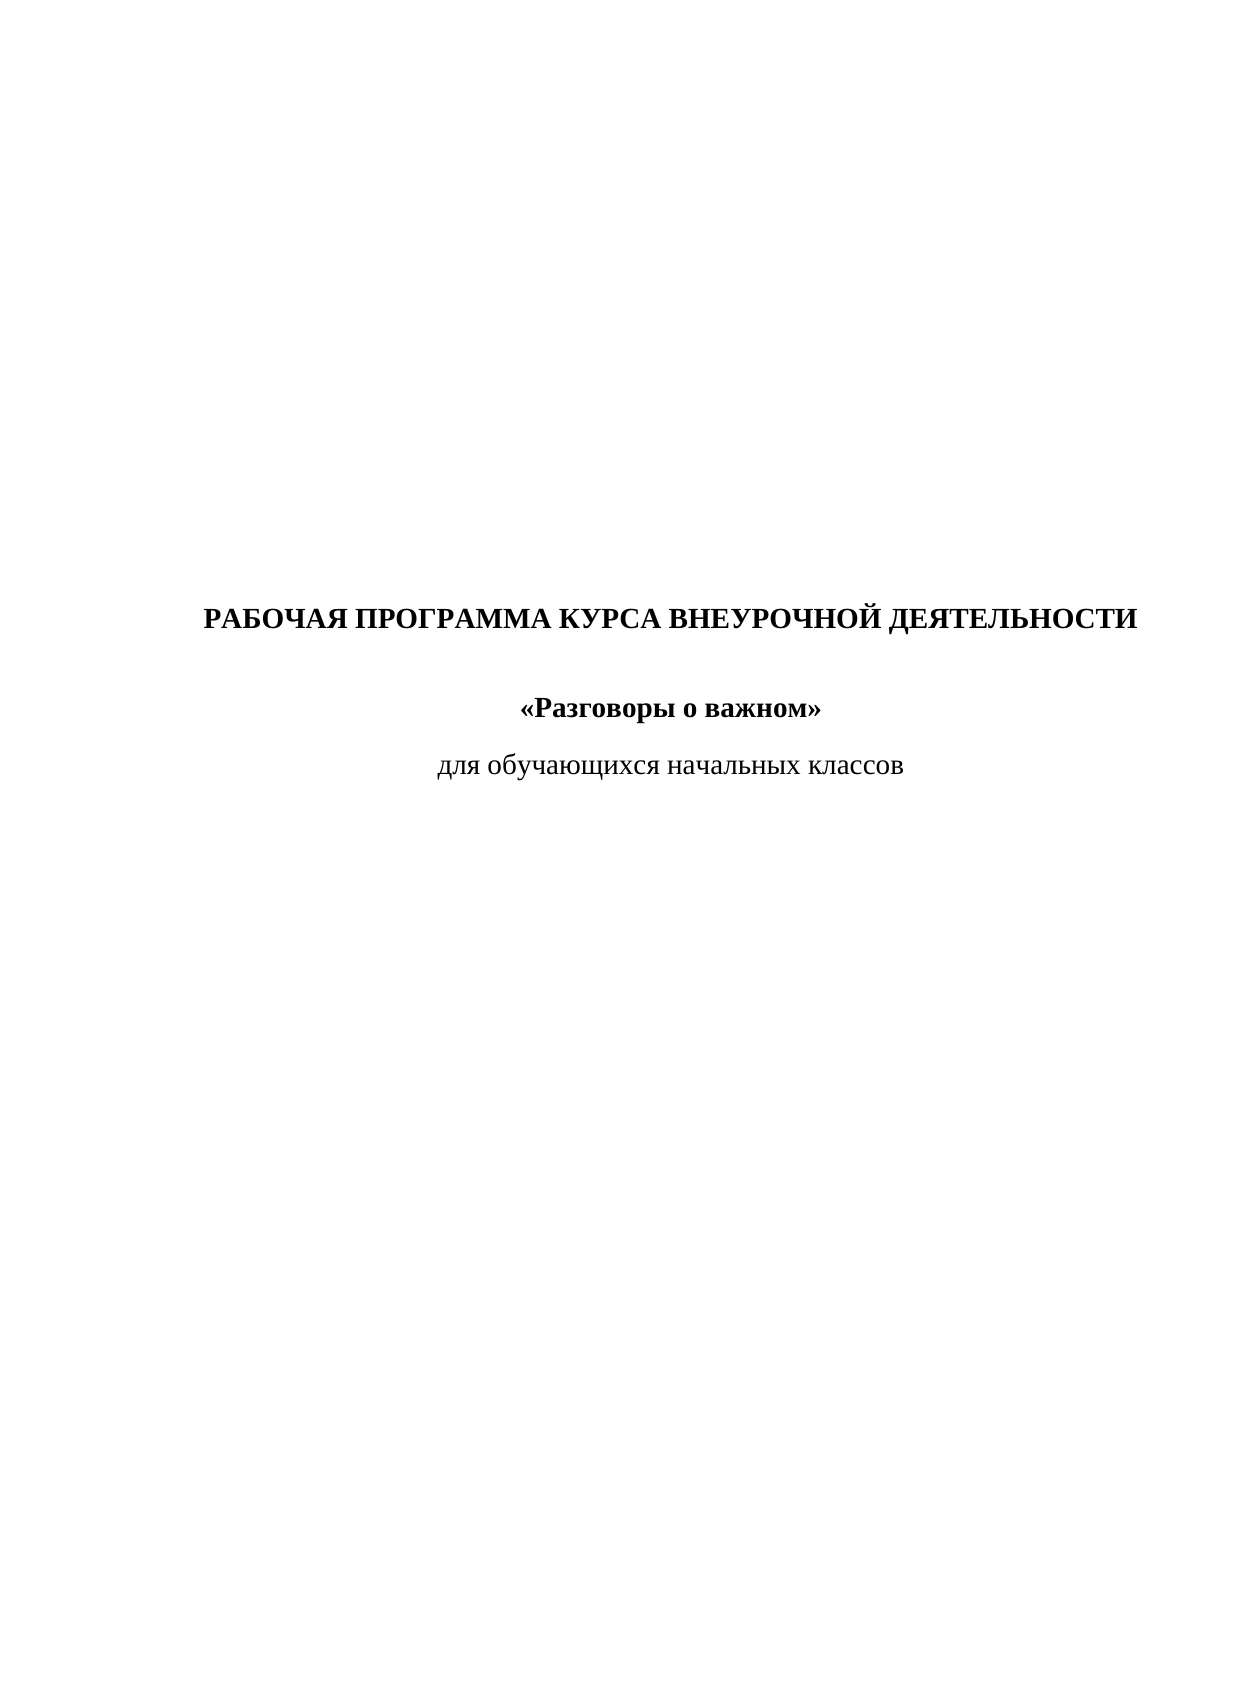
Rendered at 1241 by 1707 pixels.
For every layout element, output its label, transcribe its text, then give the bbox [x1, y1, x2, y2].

text РАБОЧАЯ ПРОГРАММА КУРСА ВНЕУРОЧНОЙ ДЕЯТЕЛЬНОСТИ [190, 601, 1152, 634]
text «Разговоры о важном» [190, 690, 1152, 724]
text для обучающихся начальных классов [190, 747, 1152, 781]
